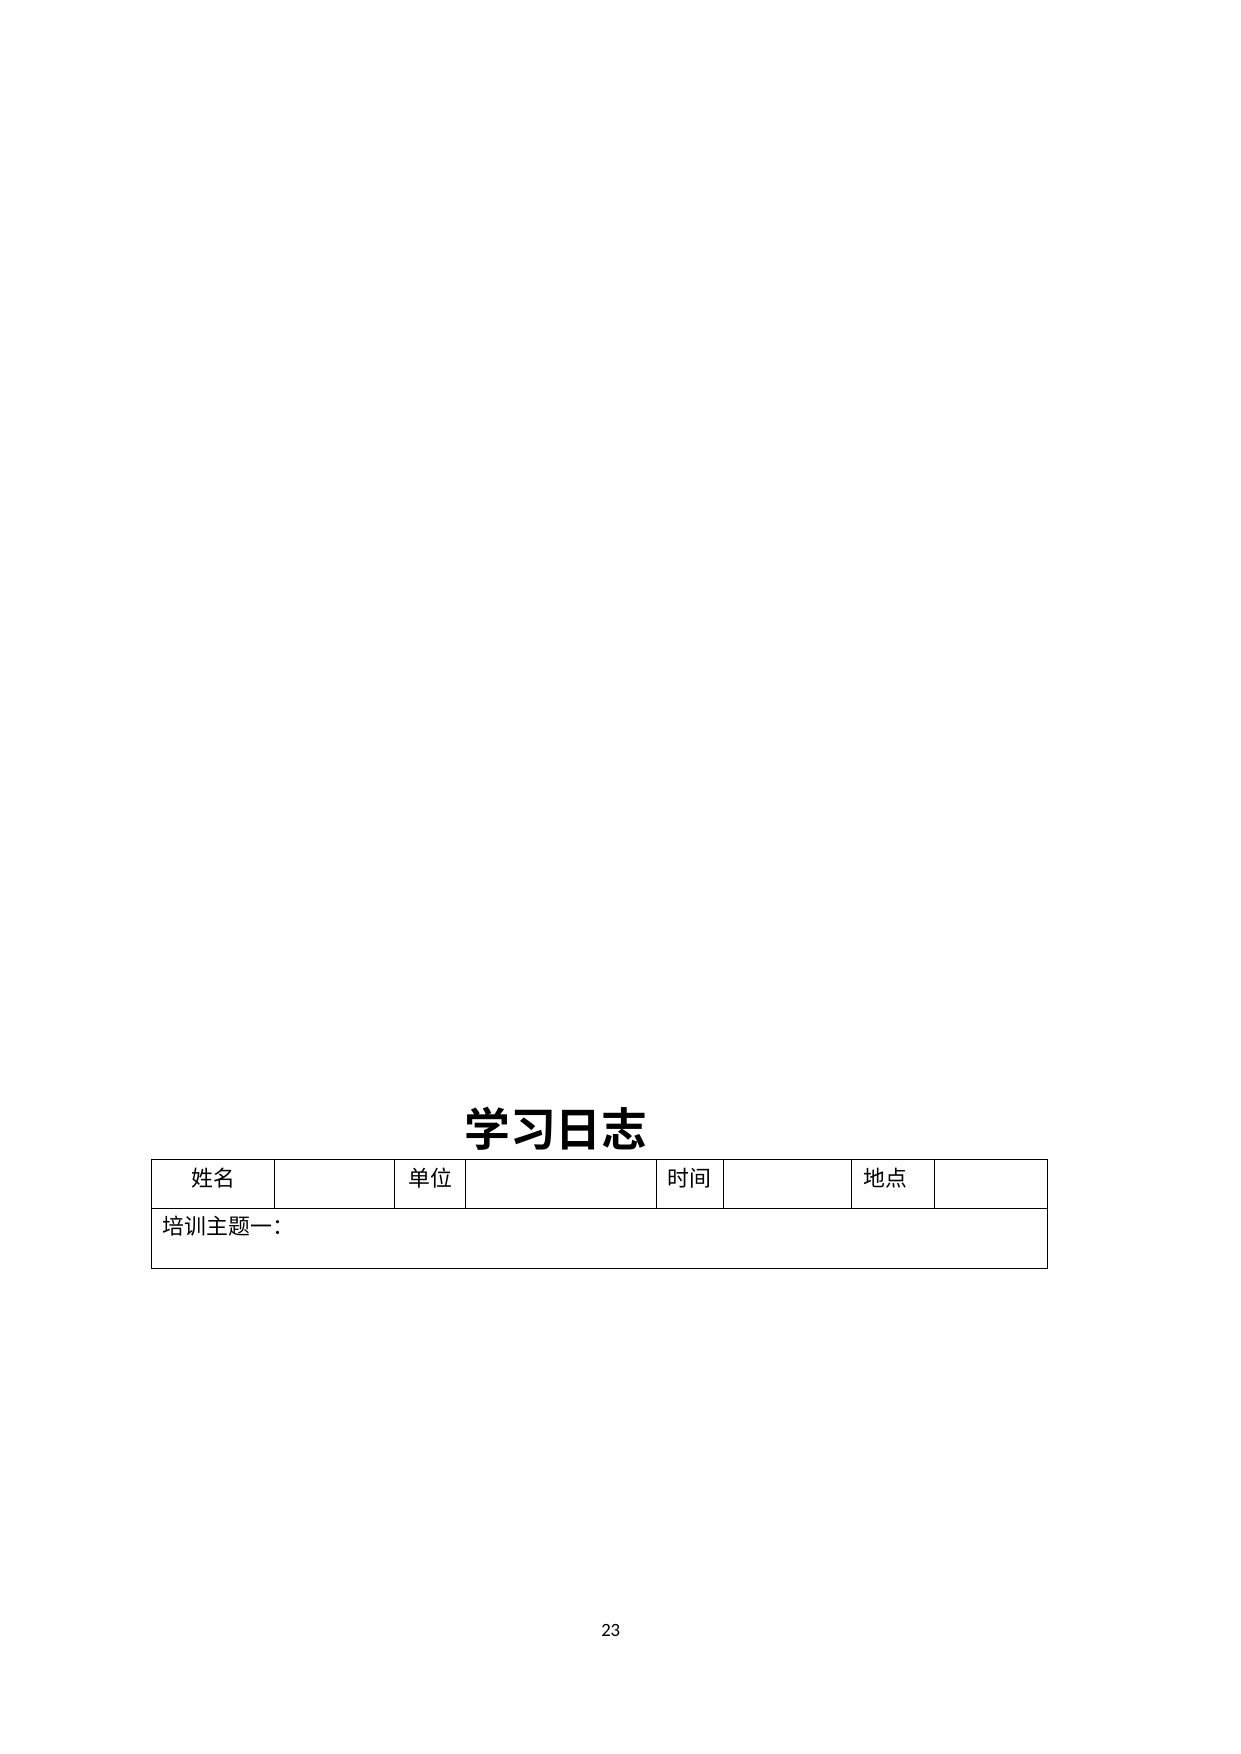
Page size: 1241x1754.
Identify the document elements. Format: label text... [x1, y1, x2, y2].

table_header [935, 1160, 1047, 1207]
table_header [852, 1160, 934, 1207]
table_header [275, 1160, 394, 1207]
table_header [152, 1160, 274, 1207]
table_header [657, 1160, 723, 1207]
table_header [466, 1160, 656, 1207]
text 学习日志 [188, 1093, 1052, 1159]
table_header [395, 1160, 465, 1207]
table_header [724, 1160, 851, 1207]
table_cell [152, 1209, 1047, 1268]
